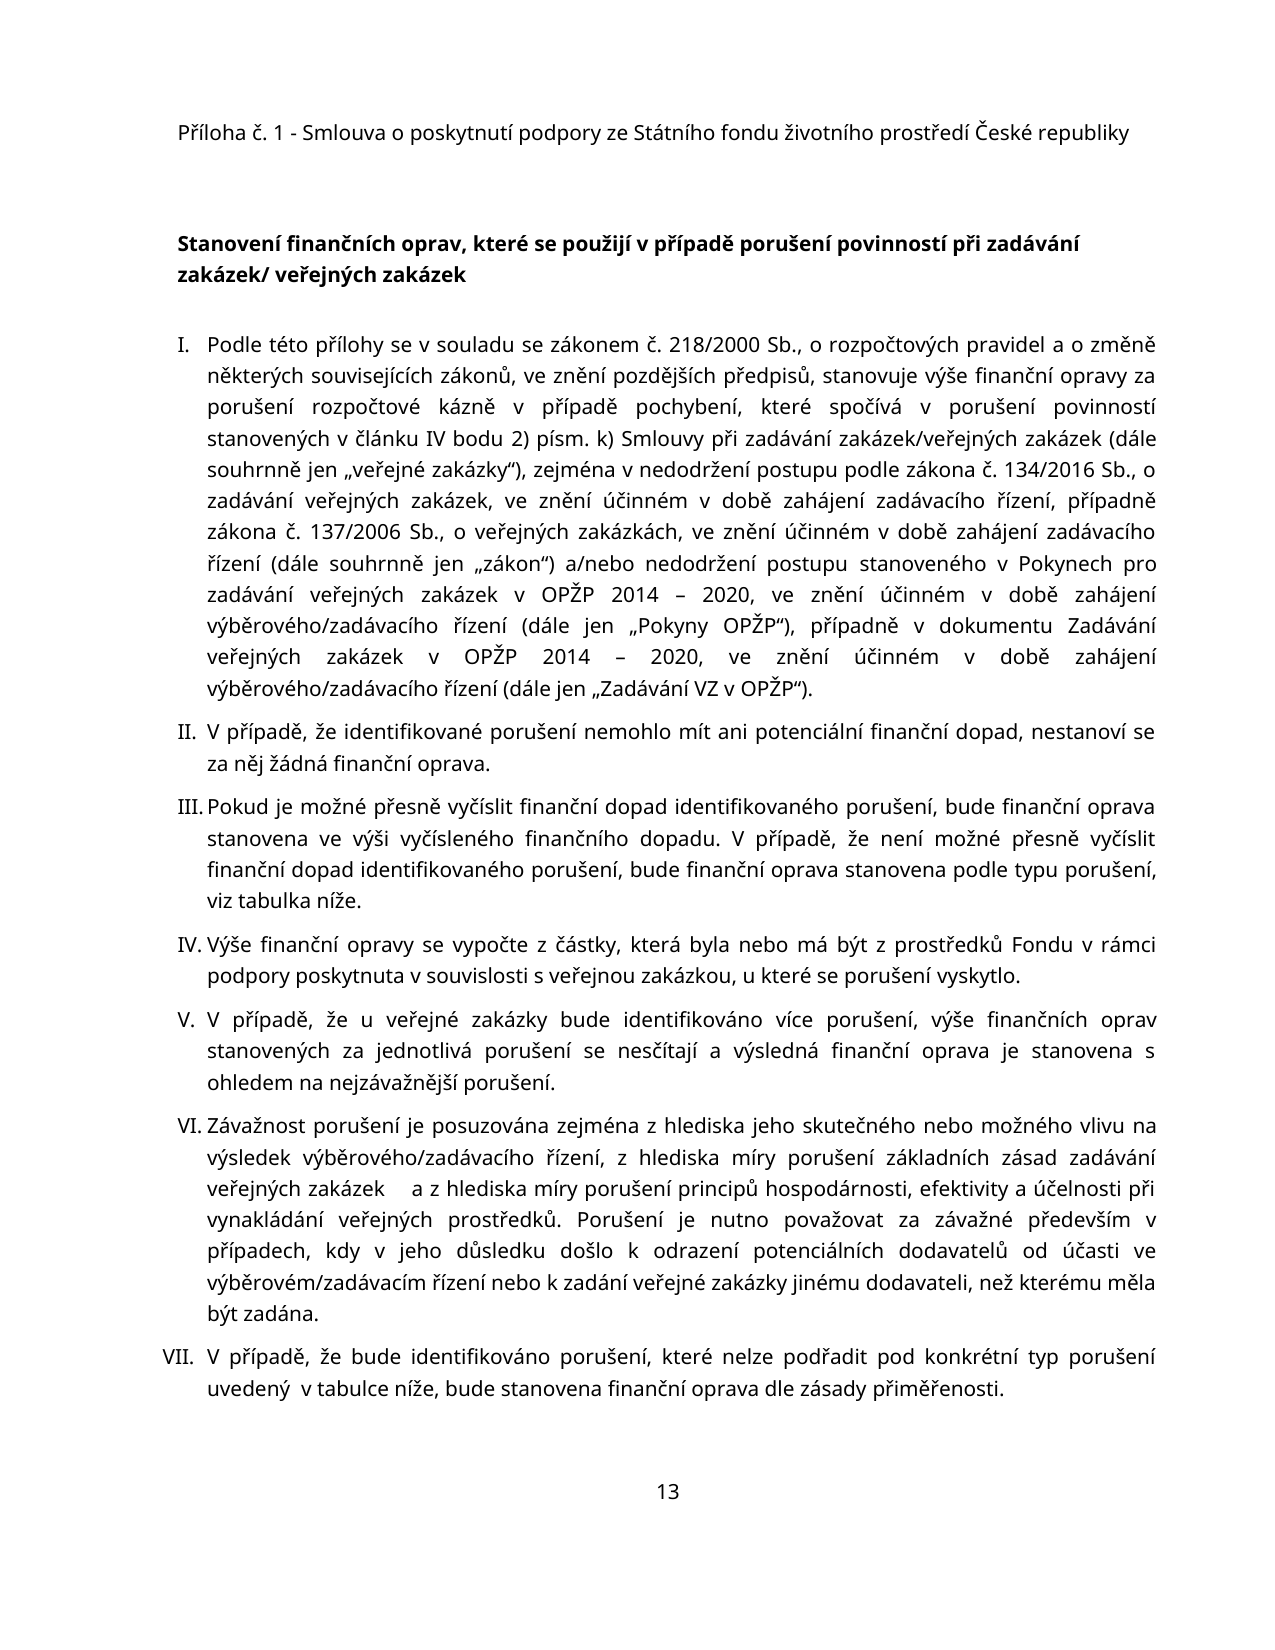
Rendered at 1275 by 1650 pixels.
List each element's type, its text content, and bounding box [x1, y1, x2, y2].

list V případě, že bude identifikováno porušení, které nelze podřadit pod konkrétní typ porušení uvedený v tabulce níže, bude stanovena finanční oprava dle zásady přiměřenosti. [162, 1342, 1156, 1402]
list Výše finanční opravy se vypočte z částky, která byla nebo má být z prostředků Fondu v rámci podpory poskytnuta v souvislosti s veřejnou zakázkou, u které se porušení vyskytlo. [177, 930, 1157, 990]
list Závažnost porušení je posuzována zejména z hlediska jeho skutečného nebo možného vlivu na výsledek výběrového/zadávacího řízení, z hlediska míry porušení základních zásad zadávání veřejných zakázek a z hlediska míry porušení principů hospodárnosti, efektivity a účelnosti při vynakládání veřejných prostředků. Porušení je nutno považovat za závažné především v případech, kdy v jeho důsledku došlo k odrazení potenciálních dodavatelů od účasti ve výběrovém/zadávacím řízení nebo k zadání veřejné zakázky jinému dodavateli, než kterému měla být zadána. [177, 1111, 1157, 1327]
list V případě, že identifikované porušení nemohlo mít ani potenciální finanční dopad, nestanoví se za něj žádná finanční oprava. [177, 717, 1157, 777]
list Pokud je možné přesně vyčíslit finanční dopad identifikovaného porušení, bude finanční oprava stanovena ve výši vyčísleného finančního dopadu. V případě, že není možné přesně vyčíslit finanční dopad identifikovaného porušení, bude finanční oprava stanovena podle typu porušení, viz tabulka níže. [177, 792, 1157, 915]
text Příloha č. 1 - Smlouva o poskytnutí podpory ze Státního fondu životního prostředí České republiky [177, 118, 1169, 146]
list Podle této přílohy se v souladu se zákonem č. 218/2000 Sb., o rozpočtových pravidel a o změně některých souvisejících zákonů, ve znění pozdějších předpisů, stanovuje výše finanční opravy za porušení rozpočtové kázně v případě pochybení, které spočívá v porušení povinností stanovených v článku IV bodu 2) písm. k) Smlouvy při zadávání zakázek/veřejných zakázek (dále souhrnně jen „veřejné zakázky“), zejména v nedodržení postupu podle zákona č. 134/2016 Sb., o zadávání veřejných zakázek, ve znění účinném v době zahájení zadávacího řízení, případně zákona č. 137/2006 Sb., o veřejných zakázkách, ve znění účinném v době zahájení zadávacího řízení (dále souhrnně jen „zákon“) a/nebo nedodržení postupu stanoveného v Pokynech pro zadávání veřejných zakázek v OPŽP 2014 – 2020, ve znění účinném v době zahájení výběrového/zadávacího řízení (dále jen „Pokyny OPŽP“), případně v dokumentu Zadávání veřejných zakázek v OPŽP 2014 – 2020, ve znění účinném v době zahájení výběrového/zadávacího řízení (dále jen „Zadávání VZ v OPŽP“). [177, 330, 1157, 702]
list V případě, že u veřejné zakázky bude identifikováno více porušení, výše finančních oprav stanovených za jednotlivá porušení se nesčítají a výsledná finanční oprava je stanovena s ohledem na nejzávažnější porušení. [177, 1005, 1157, 1096]
subtitle Stanovení finančních oprav, které se použijí v případě porušení povinností při zadávání zakázek/ veřejných zakázek [177, 229, 1169, 289]
